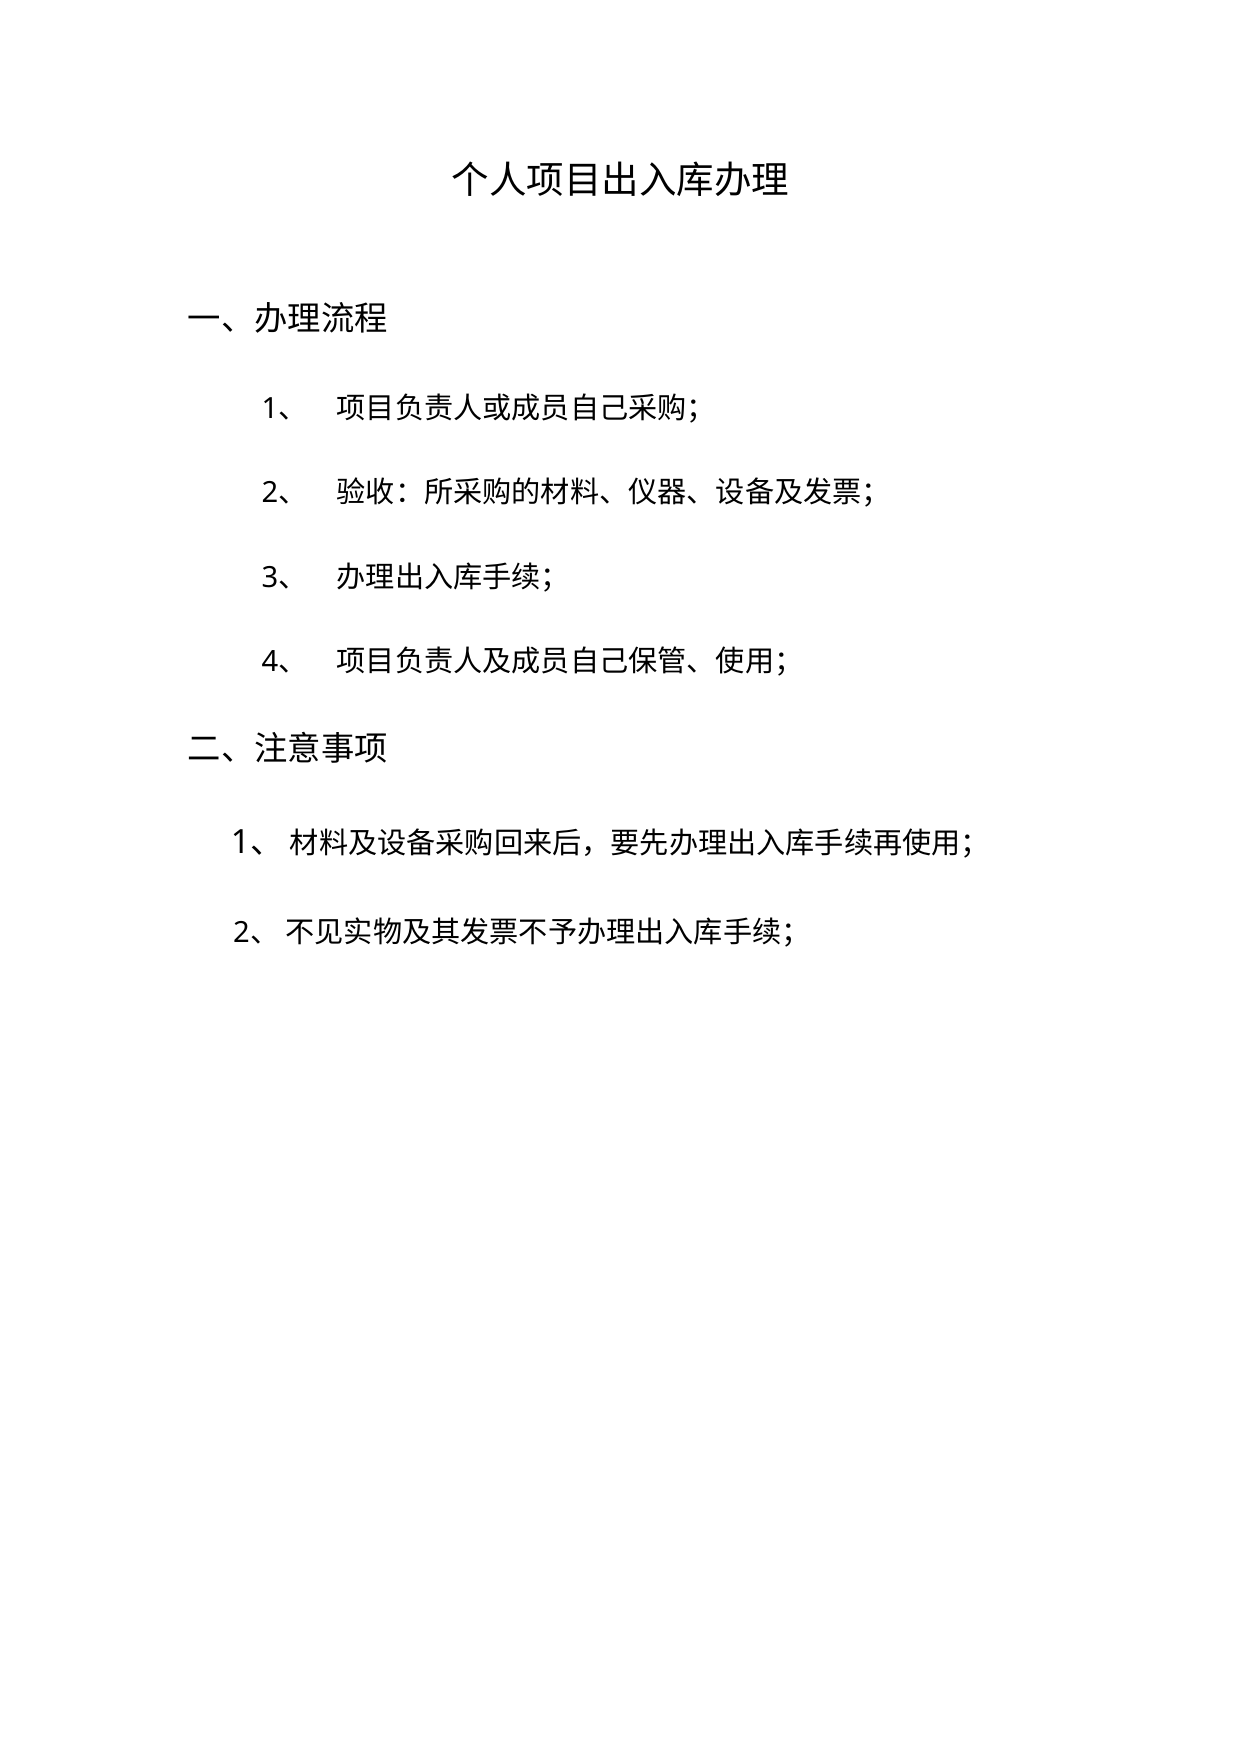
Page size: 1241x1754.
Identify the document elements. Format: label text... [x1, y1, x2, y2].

text 一、办理流程 [187, 291, 1053, 339]
list 办理出入库手续； [261, 553, 1053, 596]
list 验收：所采购的材料、仪器、设备及发票； [261, 469, 1053, 511]
list 项目负责人或成员自己采购； [261, 384, 1053, 427]
text 2、 不见实物及其发票不予办理出入库手续； [187, 908, 1053, 951]
text 二、注意事项 [187, 722, 1053, 770]
text 个人项目出入库办理 [187, 150, 1053, 204]
text 1、 材料及设备采购回来后，要先办理出入库手续再使用； [187, 815, 1053, 863]
list 项目负责人及成员自己保管、使用； [261, 638, 1053, 680]
